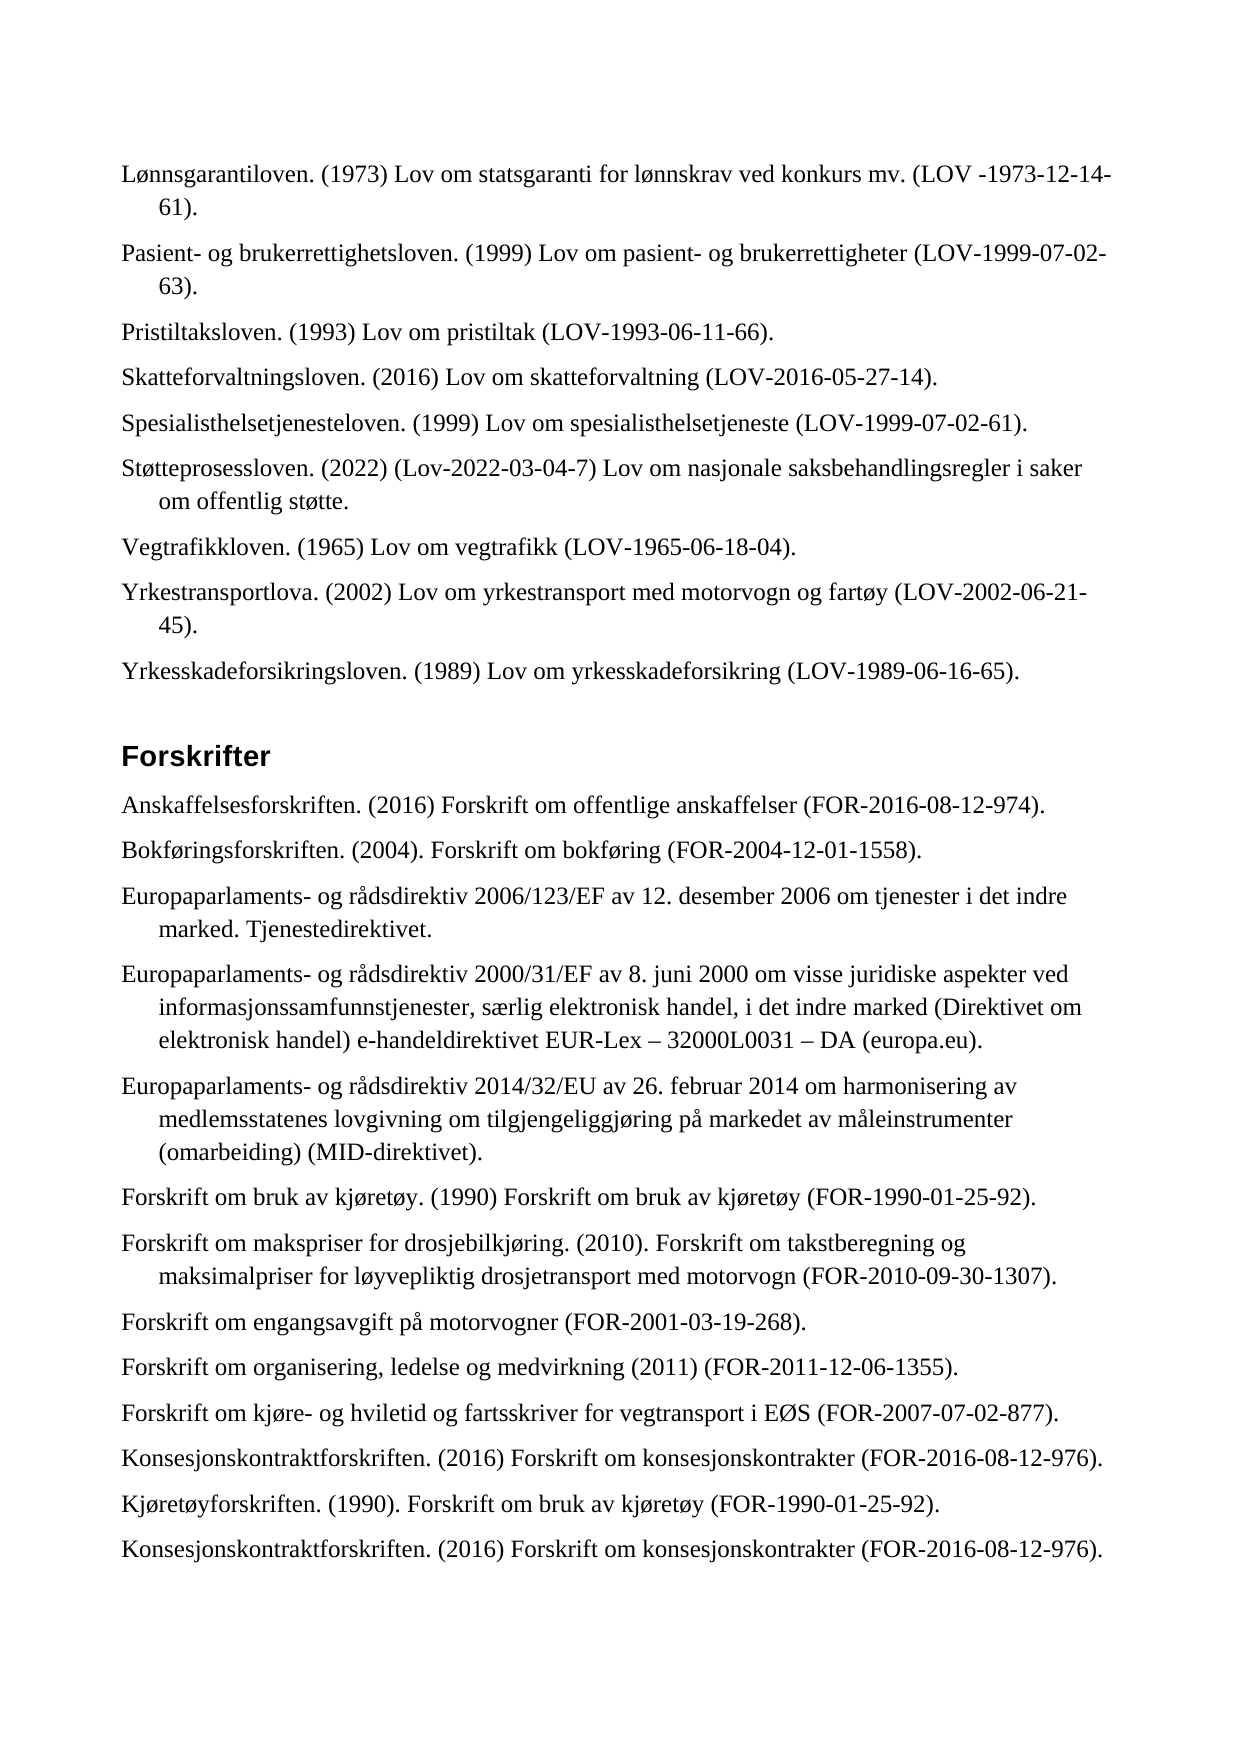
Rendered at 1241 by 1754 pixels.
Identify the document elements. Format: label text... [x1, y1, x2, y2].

text Yrkesskadeforsikringsloven. (1989) Lov om yrkesskadeforsikring (LOV-1989-06-16-65). [121, 656, 1119, 684]
text Pasient- og brukerrettighetsloven. (1999) Lov om pasient- og brukerrettigheter (LOV-1999-07-02-63). [121, 238, 1119, 300]
text Vegtrafikkloven. (1965) Lov om vegtrafikk (LOV-1965-06-18-04). [121, 532, 1119, 560]
text Forskrift om bruk av kjøretøy. (1990) Forskrift om bruk av kjøretøy (FOR-1990-01-25-92). [121, 1182, 1119, 1211]
text Skatteforvaltningsloven. (2016) Lov om skatteforvaltning (LOV-2016-05-27-14). [121, 362, 1119, 391]
text Forskrift om engangsavgift på motorvogner (FOR-2001-03-19-268). [121, 1307, 1119, 1335]
text Forskrift om organisering, ledelse og medvirkning (2011) (FOR-2011-12-06-1355). [121, 1352, 1119, 1381]
text Anskaffelsesforskriften. (2016) Forskrift om offentlige anskaffelser (FOR-2016-08-12-974). [121, 790, 1119, 818]
text Forskrift om kjøre- og hviletid og fartsskriver for vegtransport i EØS (FOR-2007-07-02-877). [121, 1398, 1119, 1426]
text Støtteprosessloven. (2022) (Lov-2022-03-04-7) Lov om nasjonale saksbehandlingsregler i saker om offentlig støtte. [121, 453, 1119, 515]
text Lønnsgarantiloven. (1973) Lov om statsgaranti for lønnskrav ved konkurs mv. (LOV -1973-12-14-61). [121, 159, 1119, 221]
text Pristiltaksloven. (1993) Lov om pristiltak (LOV-1993-06-11-66). [121, 317, 1119, 345]
text Konsesjonskontraktforskriften. (2016) Forskrift om konsesjonskontrakter (FOR-2016-08-12-976). [121, 1443, 1119, 1472]
text Yrkestransportlova. (2002) Lov om yrkestransport med motorvogn og fartøy (LOV-2002-06-21-45). [121, 577, 1119, 639]
text Kjøretøyforskriften. (1990). Forskrift om bruk av kjøretøy (FOR-1990-01-25-92). [121, 1489, 1119, 1517]
text Konsesjonskontraktforskriften. (2016) Forskrift om konsesjonskontrakter (FOR-2016-08-12-976). [121, 1534, 1119, 1563]
text Europaparlaments- og rådsdirektiv 2014/32/EU av 26. februar 2014 om harmonisering av medlemsstatenes lovgivning om tilgjengeliggjøring på markedet av måleinstrumenter (omarbeiding) (MID-direktivet). [121, 1071, 1119, 1166]
text Spesialisthelsetjenesteloven. (1999) Lov om spesialisthelsetjeneste (LOV-1999-07-02-61). [121, 408, 1119, 436]
text Forskrift om makspriser for drosjebilkjøring. (2010). Forskrift om takstberegning og maksimalpriser for løyvepliktig drosjetransport med motorvogn (FOR-2010-09-30-1307). [121, 1228, 1119, 1290]
text Europaparlaments- og rådsdirektiv 2006/123/EF av 12. desember 2006 om tjenester i det indre marked. Tjenestedirektivet. [121, 881, 1119, 943]
subtitle Forskrifter [121, 739, 1119, 772]
text Europaparlaments- og rådsdirektiv 2000/31/EF av 8. juni 2000 om visse juridiske aspekter ved informasjonssamfunnstjenester, særlig elektronisk handel, i det indre marked (Direktivet om elektronisk handel) e-handeldirektivet EUR-Lex – 32000L0031 – DA (europa.eu). [121, 959, 1119, 1054]
text Bokføringsforskriften. (2004). Forskrift om bokføring (FOR-2004-12-01-1558). [121, 835, 1119, 864]
